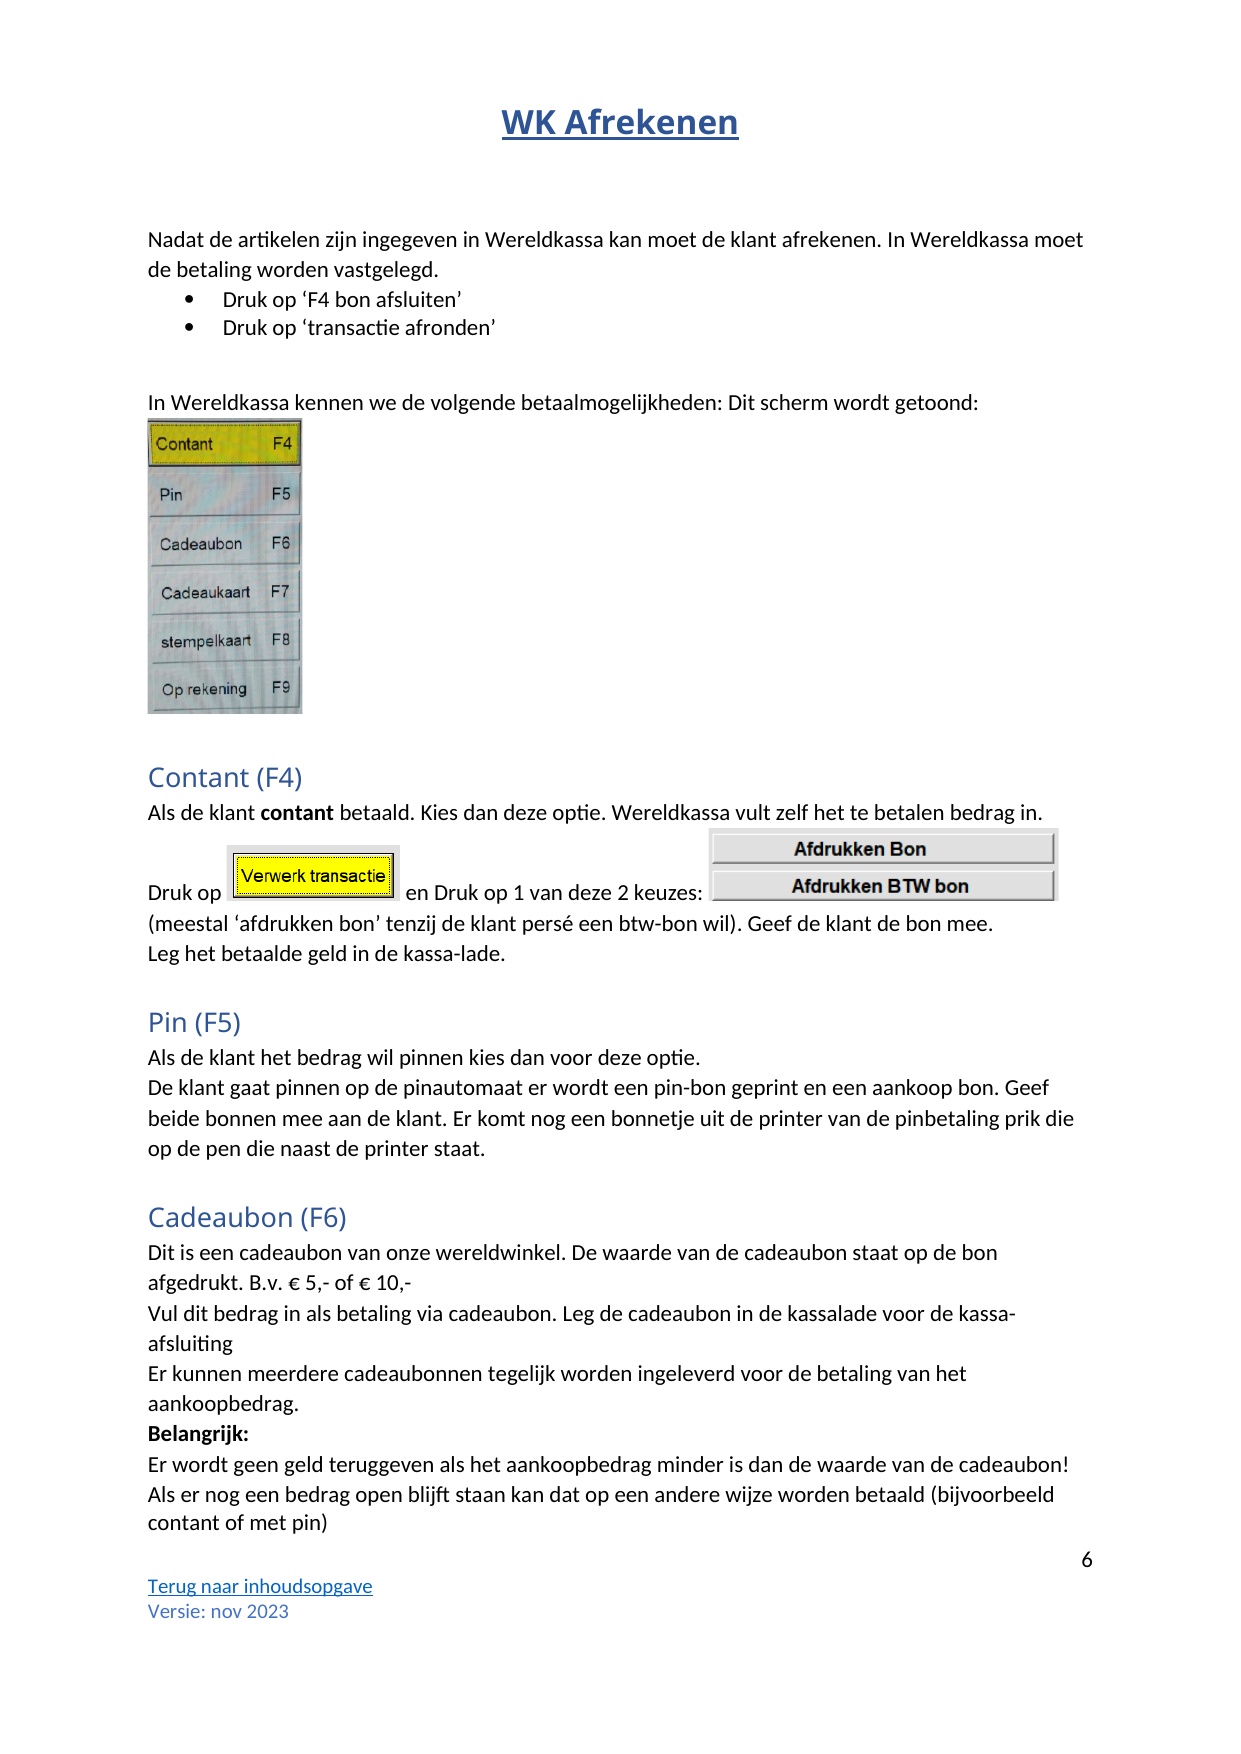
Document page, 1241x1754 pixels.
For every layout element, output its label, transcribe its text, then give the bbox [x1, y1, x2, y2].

text Er wordt geen geld teruggeven als het aankoopbedrag minder is dan de waarde van de cadeaubon! [148, 1450, 1093, 1478]
list Druk op ‘transactie afronden’ [185, 313, 1093, 341]
picture [147, 418, 303, 714]
text De klant gaat pinnen op de pinautomaat er wordt een pin-bon geprint en een aankoop bon. Geef beide bonnen mee aan de klant. Er komt nog een bonnetje uit de printer van de pinbetaling prik die op de pen die naast de printer staat. [148, 1073, 1093, 1162]
subtitle WK Afrekenen [148, 99, 1093, 144]
text Belangrijk: [148, 1419, 1093, 1447]
subtitle Pin (F5) [148, 1003, 1093, 1040]
text Nadat de artikelen zijn ingegeven in Wereldkassa kan moet de klant afrekenen. In Wereldkassa moet de betaling worden vastgelegd. [148, 225, 1093, 283]
text Vul dit bedrag in als betaling via cadeaubon. Leg de cadeaubon in de kassalade voor de kassa-afsluiting [148, 1299, 1093, 1357]
picture [226, 845, 400, 901]
text Als de klant contant betaald. Kies dan deze optie. Wereldkassa vult zelf het te betalen bedrag in. [148, 798, 1093, 826]
text Leg het betaalde geld in de kassa-lade. [148, 939, 1093, 967]
text Als de klant het bedrag wil pinnen kies dan voor deze optie. [148, 1043, 1093, 1071]
list Druk op ‘F4 bon afsluiten’ [185, 285, 1093, 313]
text Er kunnen meerdere cadeaubonnen tegelijk worden ingeleverd voor de betaling van het aankoopbedrag. [148, 1359, 1093, 1417]
text Dit is een cadeaubon van onze wereldwinkel. De waarde van de cadeaubon staat op de bon afgedrukt. B.v. € 5,- of € 10,- [148, 1238, 1093, 1296]
text In Wereldkassa kennen we de volgende betaalmogelijkheden: Dit scherm wordt getoond: [148, 388, 1093, 416]
subtitle Contant (F4) [148, 758, 1093, 795]
picture [708, 828, 1059, 901]
subtitle Cadeaubon (F6) [148, 1198, 1093, 1235]
text Als er nog een bedrag open blijft staan kan dat op een andere wijze worden betaald (bijvoorbeeld contant of met pin) [148, 1480, 1093, 1536]
